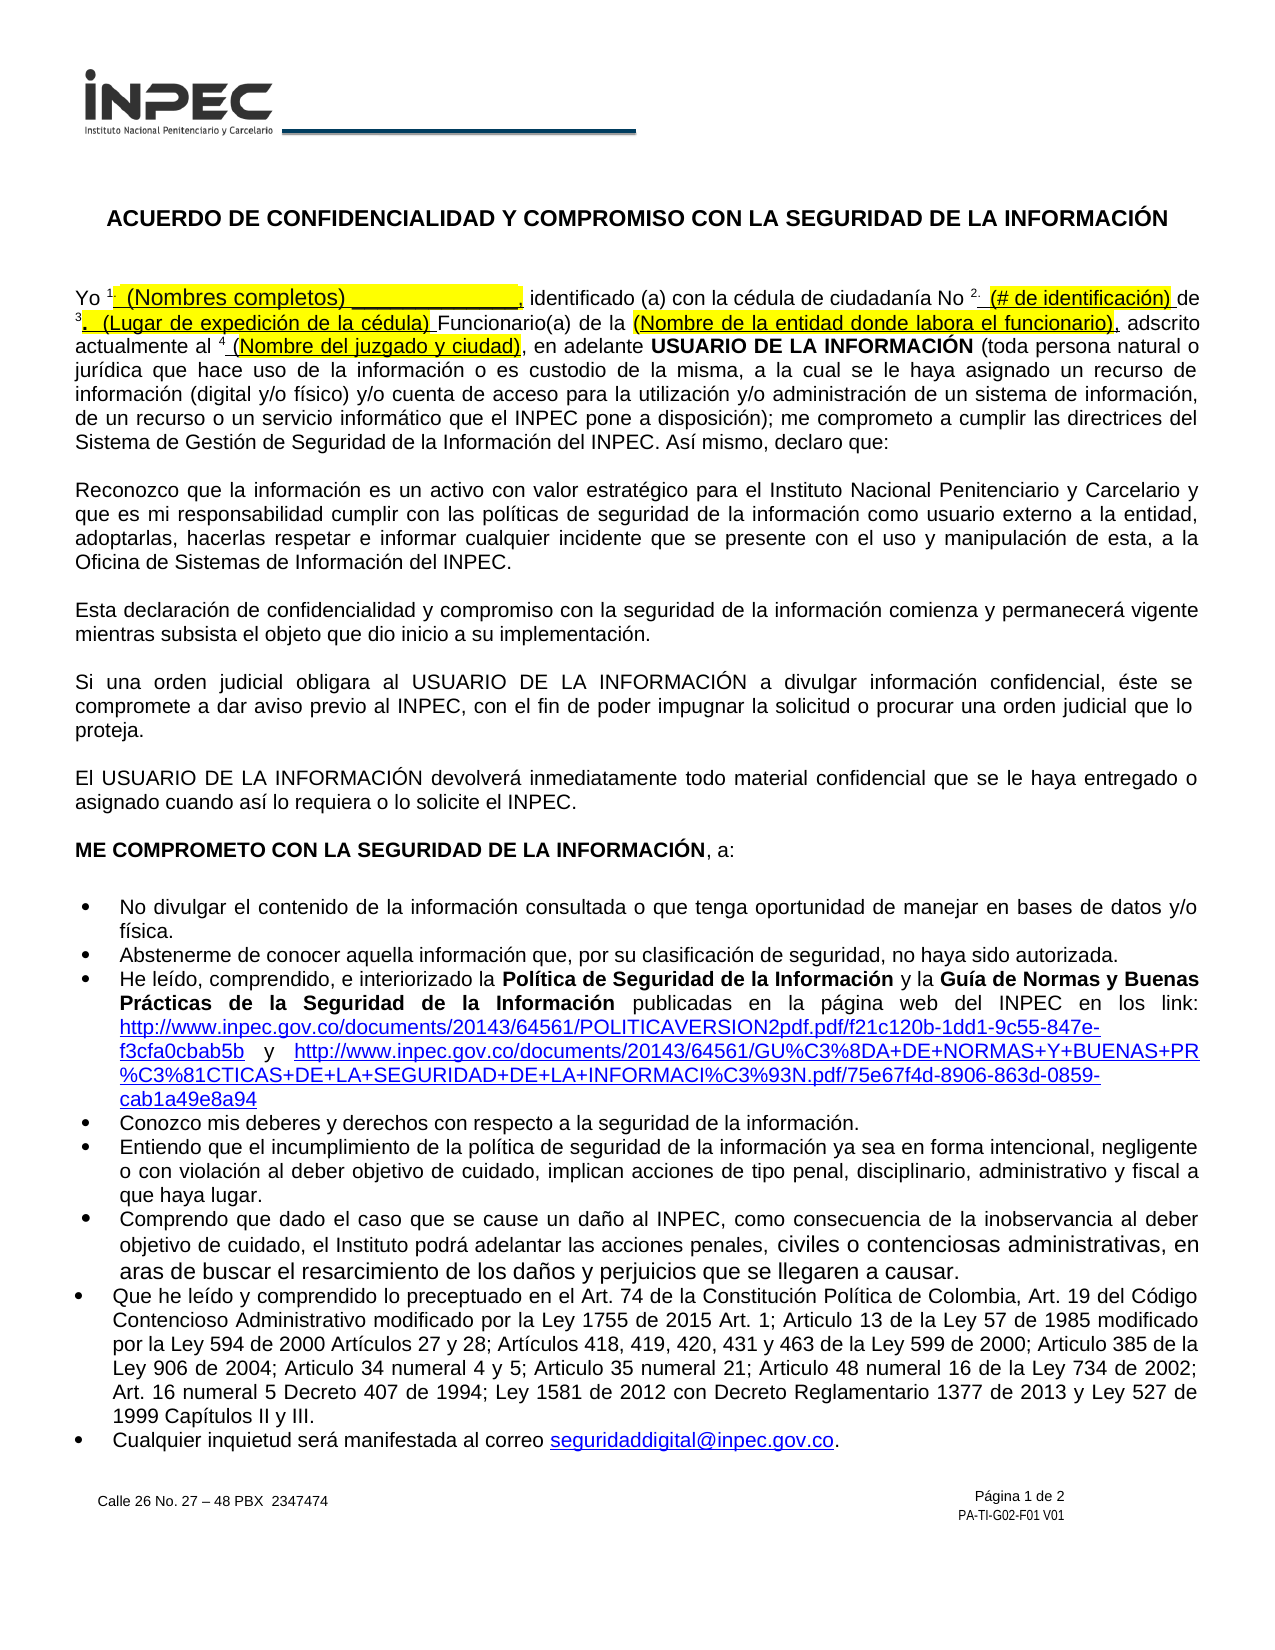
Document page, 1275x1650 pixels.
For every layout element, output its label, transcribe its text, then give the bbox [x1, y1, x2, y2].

list He leído, comprendido, e interiorizado la Política de Seguridad de la Información y la Guía de Normas y Buenas Prácticas de la Seguridad de la Información publicadas en la página web del INPEC en los link: http://www.inpec.gov.co/documents/20143/64561/POLITICAVERSION2pdf.pdf/f21c120b-1dd1-9c55-847e-f3cfa0cbab5b y http://www.inpec.gov.co/documents/20143/64561/GU%C3%8DA+DE+NORMAS+Y+BUENAS+PR%C3%81CTICAS+DE+LA+SEGURIDAD+DE+LA+INFORMACI%C3%93N.pdf/75e67f4d-8906-863d-0859-cab1a49e8a94 [82, 967, 1200, 1111]
list Conozco mis deberes y derechos con respecto a la seguridad de la información. [82, 1111, 1200, 1135]
list Entiendo que el incumplimiento de la política de seguridad de la información ya sea en forma intencional, negligente o con violación al deber objetivo de cuidado, implican acciones de tipo penal, disciplinario, administrativo y fiscal a que haya lugar. [82, 1135, 1200, 1207]
text Yo 1. (Nombres completos) _____________, identificado (a) con la cédula de ciudadanía No 2. (# de identificación) de 3. (Lugar de expedición de la cédula) Funcionario(a) de la (Nombre de la entidad donde labora el funcionario), adscrito actualmente al 4 (Nombre del juzgado y ciudad), en adelante USUARIO DE LA INFORMACIÓN (toda persona natural o jurídica que hace uso de la información o es custodio de la misma, a la cual se le haya asignado un recurso de información (digital y/o físico) y/o cuenta de acceso para la utilización y/o administración de un sistema de información, de un recurso o un servicio informático que el INPEC pone a disposición); me comprometo a cumplir las directrices del Sistema de Gestión de Seguridad de la Información del INPEC. Así mismo, declaro que: [75, 284, 1200, 454]
text Reconozco que la información es un activo con valor estratégico para el Instituto Nacional Penitenciario y Carcelario y que es mi responsabilidad cumplir con las políticas de seguridad de la información como usuario externo a la entidad, adoptarlas, hacerlas respetar e informar cualquier incidente que se presente con el uso y manipulación de esta, a la Oficina de Sistemas de Información del INPEC. [75, 478, 1200, 574]
picture [82, 65, 275, 137]
list Cualquier inquietud será manifestada al correo seguridaddigital@inpec.gov.co. [75, 1428, 1200, 1452]
text ACUERDO DE CONFIDENCIALIDAD Y COMPROMISO CON LA SEGURIDAD DE LA INFORMACIÓN [75, 205, 1200, 231]
list Abstenerme de conocer aquella información que, por su clasificación de seguridad, no haya sido autorizada. [82, 943, 1200, 967]
text ME COMPROMETO CON LA SEGURIDAD DE LA INFORMACIÓN, a: [75, 837, 1200, 861]
text El USUARIO DE LA INFORMACIÓN devolverá inmediatamente todo material confidencial que se le haya entregado o asignado cuando así lo requiera o lo solicite el INPEC. [75, 766, 1200, 813]
text Esta declaración de confidencialidad y compromiso con la seguridad de la información comienza y permanecerá vigente mientras subsista el objeto que dio inicio a su implementación. [75, 598, 1200, 646]
list Comprendo que dado el caso que se cause un daño al INPEC, como consecuencia de la inobservancia al deber objetivo de cuidado, el Instituto podrá adelantar las acciones penales, civiles o contenciosas administrativas, en aras de buscar el resarcimiento de los daños y perjuicios que se llegaren a causar. [82, 1207, 1200, 1284]
list No divulgar el contenido de la información consultada o que tenga oportunidad de manejar en bases de datos y/o física. [82, 895, 1200, 943]
list Que he leído y comprendido lo preceptuado en el Art. 74 de la Constitución Política de Colombia, Art. 19 del Código Contencioso Administrativo modificado por la Ley 1755 de 2015 Art. 1; Articulo 13 de la Ley 57 de 1985 modificado por la Ley 594 de 2000 Artículos 27 y 28; Artículos 418, 419, 420, 431 y 463 de la Ley 599 de 2000; Articulo 385 de la Ley 906 de 2004; Articulo 34 numeral 4 y 5; Articulo 35 numeral 21; Articulo 48 numeral 16 de la Ley 734 de 2002; Art. 16 numeral 5 Decreto 407 de 1994; Ley 1581 de 2012 con Decreto Reglamentario 1377 de 2013 y Ley 527 de 1999 Capítulos II y III. [75, 1284, 1200, 1428]
text Si una orden judicial obligara al USUARIO DE LA INFORMACIÓN a divulgar información confidencial, éste se compromete a dar aviso previo al INPEC, con el fin de poder impugnar la solicitud o procurar una orden judicial que lo proteja. [75, 670, 1195, 742]
